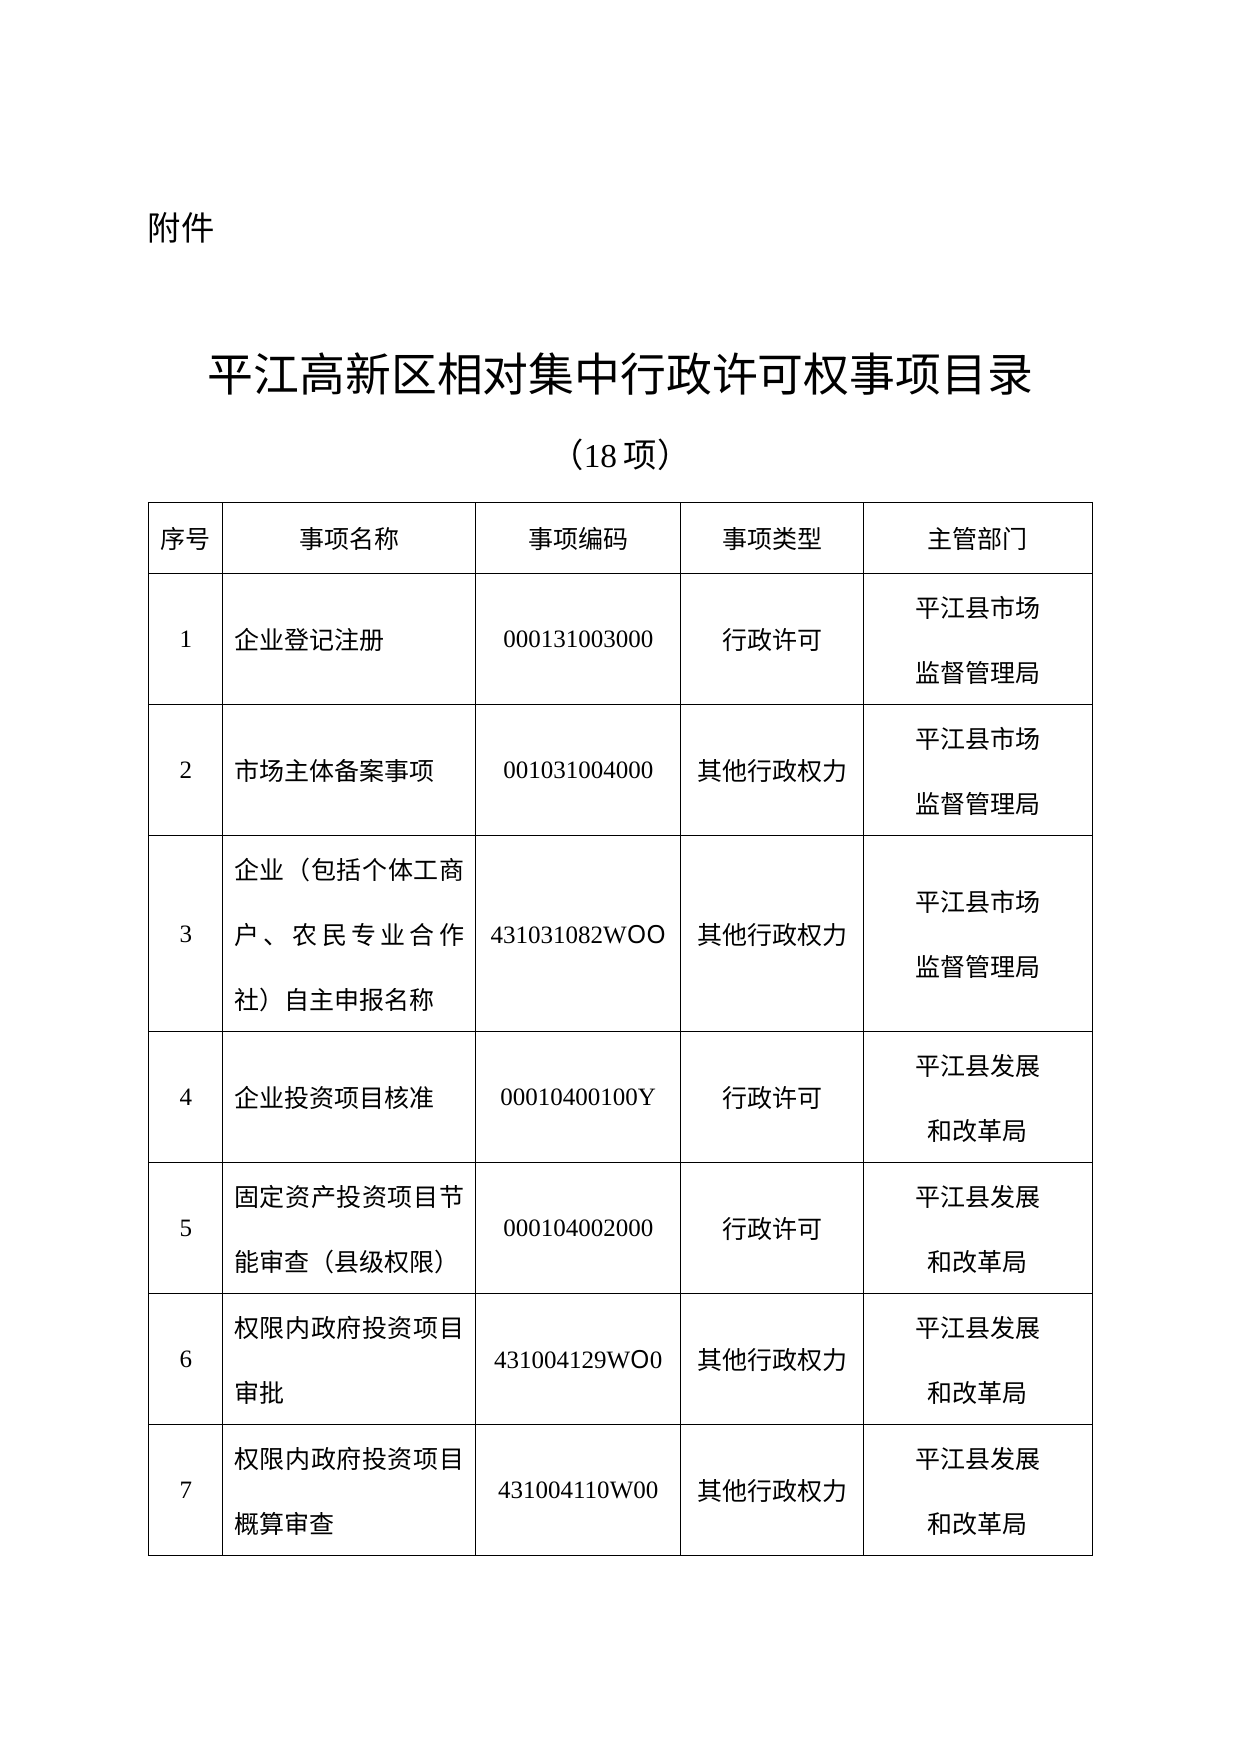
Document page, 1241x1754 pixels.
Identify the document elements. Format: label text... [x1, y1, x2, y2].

table_cell 企业（包括个体工商户、农民专业合作社）自主申报名称 [223, 836, 475, 1031]
table_header 事项类型 [681, 503, 863, 573]
table_cell 市场主体备案事项 [223, 705, 475, 835]
table_cell 平江县市场 监督管理局 [864, 836, 1092, 1031]
text （18项） [148, 421, 1093, 486]
table_cell 其他行政权力 [681, 1425, 863, 1555]
table_cell 企业投资项目核准 [223, 1032, 475, 1162]
table_cell 431004129WO0 [476, 1294, 680, 1424]
table_cell 3 [149, 836, 222, 1031]
table_cell 4 [149, 1032, 222, 1162]
table_cell 00010400100Y [476, 1032, 680, 1162]
table_cell 431004110W00 [476, 1425, 680, 1555]
table_cell 6 [149, 1294, 222, 1424]
table_cell 平江县发展 和改革局 [864, 1163, 1092, 1293]
table_cell 000131003000 [476, 574, 680, 704]
table_header 序号 [149, 503, 222, 573]
table_cell 5 [149, 1163, 222, 1293]
table_cell 权限内政府投资项目审批 [223, 1294, 475, 1424]
table_cell 行政许可 [681, 1163, 863, 1293]
table_header 事项名称 [223, 503, 475, 573]
table_cell 001031004000 [476, 705, 680, 835]
table_cell 企业登记注册 [223, 574, 475, 704]
table_cell 000104002000 [476, 1163, 680, 1293]
table_header 事项编码 [476, 503, 680, 573]
table_cell 行政许可 [681, 574, 863, 704]
table_cell 平江县发展 和改革局 [864, 1425, 1092, 1555]
table_cell 其他行政权力 [681, 705, 863, 835]
table_cell 行政许可 [681, 1032, 863, 1162]
table_cell 固定资产投资项目节能审查（县级权限） [223, 1163, 475, 1293]
table_cell 1 [149, 574, 222, 704]
table_cell 平江县市场 监督管理局 [864, 574, 1092, 704]
table_cell 权限内政府投资项目概算审查 [223, 1425, 475, 1555]
table_cell 平江县发展 和改革局 [864, 1294, 1092, 1424]
table_cell 平江县发展 和改革局 [864, 1032, 1092, 1162]
table_cell 其他行政权力 [681, 836, 863, 1031]
table_header 主管部门 [864, 503, 1092, 573]
table_cell 431031082WOO [476, 836, 680, 1031]
table_cell 平江县市场 监督管理局 [864, 705, 1092, 835]
text 附件 [148, 193, 1093, 258]
text 平江高新区相对集中行政许可权事项目录 [148, 323, 1093, 421]
table_cell 2 [149, 705, 222, 835]
table_cell 其他行政权力 [681, 1294, 863, 1424]
table_cell 7 [149, 1425, 222, 1555]
